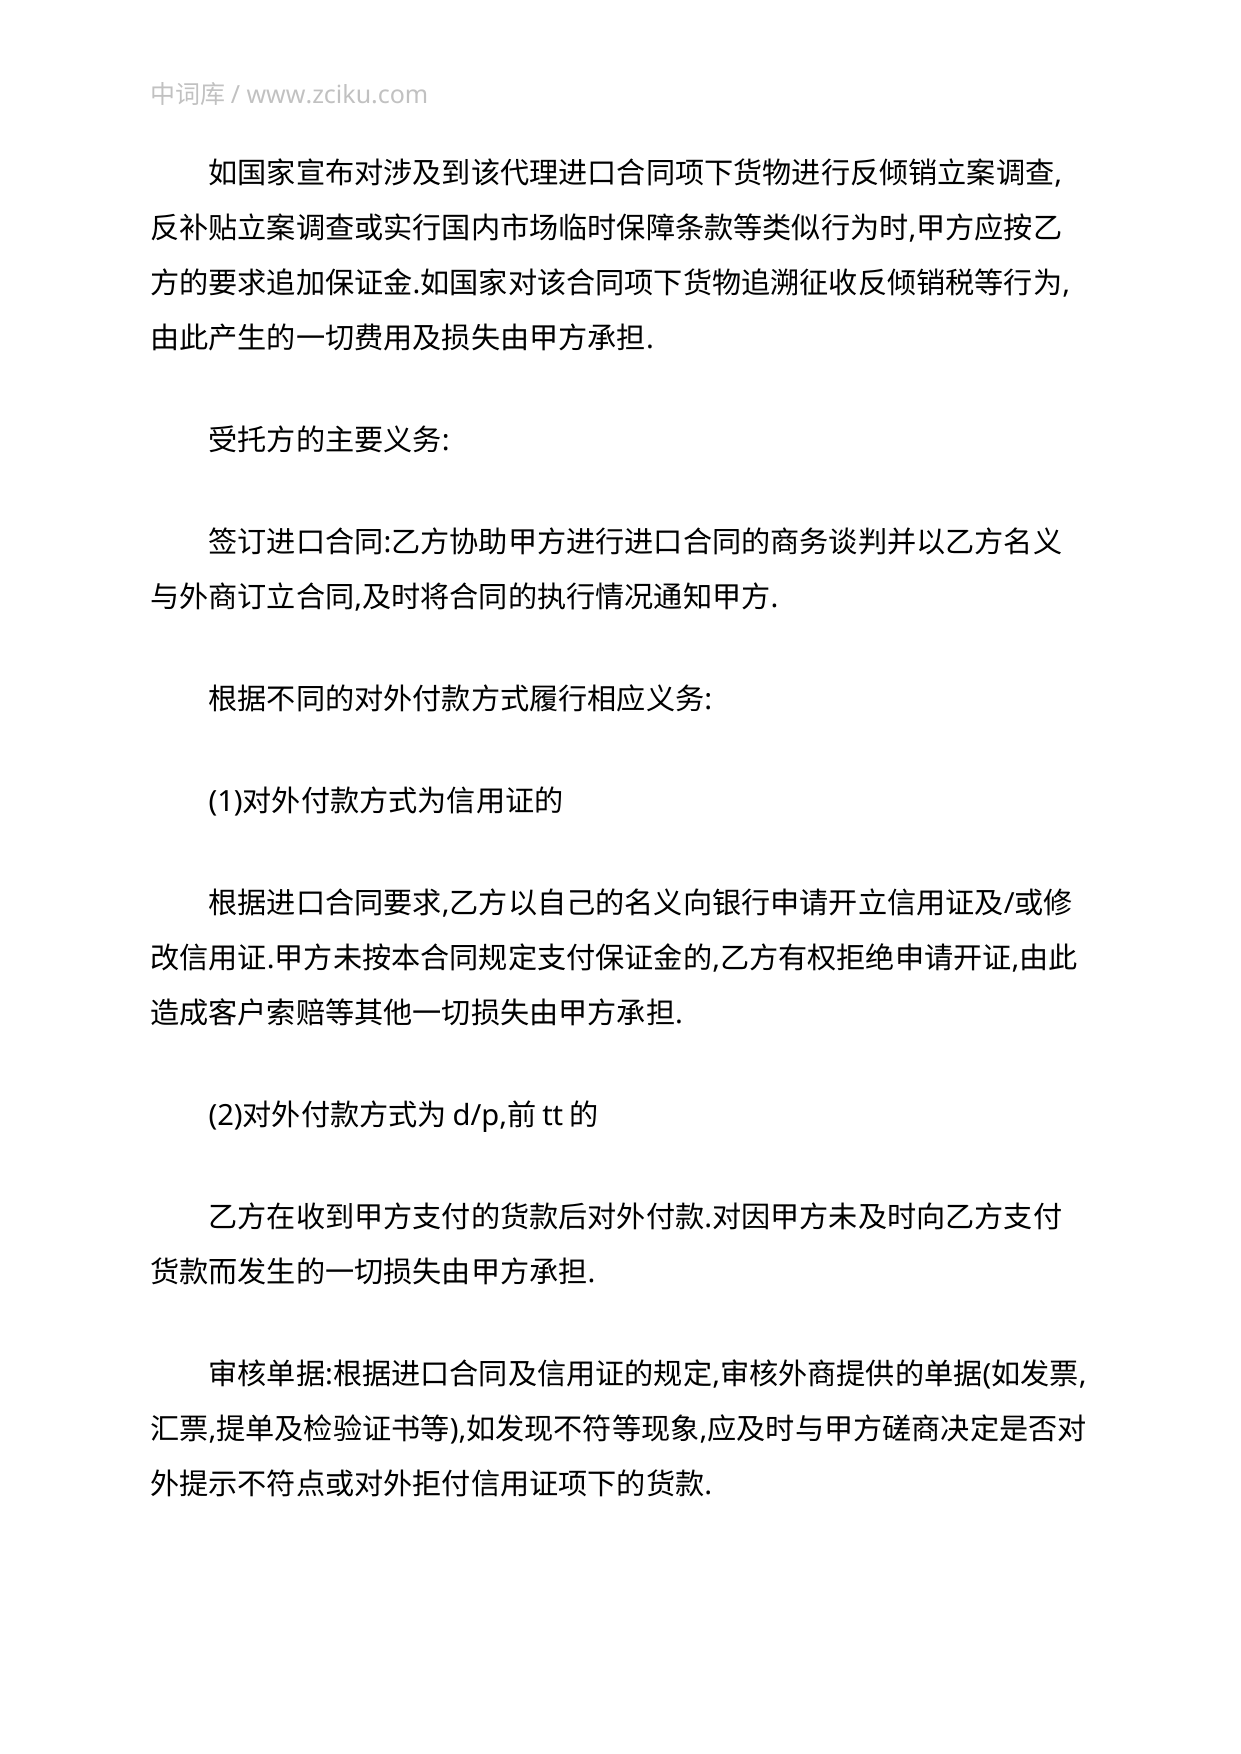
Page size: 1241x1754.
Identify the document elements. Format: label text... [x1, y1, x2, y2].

text (2)对外付款方式为d/p,前tt的 [150, 1092, 1090, 1134]
text 根据进口合同要求,乙方以自己的名义向银行申请开立信用证及/或修改信用证.甲方未按本合同规定支付保证金的,乙方有权拒绝申请开证,由此造成客户索赔等其他一切损失由甲方承担. [150, 880, 1090, 1032]
text 如国家宣布对涉及到该代理进口合同项下货物进行反倾销立案调查,反补贴立案调查或实行国内市场临时保障条款等类似行为时,甲方应按乙方的要求追加保证金.如国家对该合同项下货物追溯征收反倾销税等行为,由此产生的一切费用及损失由甲方承担. [150, 150, 1090, 357]
text 根据不同的对外付款方式履行相应义务: [150, 676, 1090, 718]
text 乙方在收到甲方支付的货款后对外付款.对因甲方未及时向乙方支付货款而发生的一切损失由甲方承担. [150, 1194, 1090, 1291]
text 受托方的主要义务: [150, 417, 1090, 459]
text 审核单据:根据进口合同及信用证的规定,审核外商提供的单据(如发票,汇票,提单及检验证书等),如发现不符等现象,应及时与甲方磋商决定是否对外提示不符点或对外拒付信用证项下的货款. [150, 1351, 1090, 1503]
text 签订进口合同:乙方协助甲方进行进口合同的商务谈判并以乙方名义与外商订立合同,及时将合同的执行情况通知甲方. [150, 519, 1090, 616]
text (1)对外付款方式为信用证的 [150, 778, 1090, 820]
